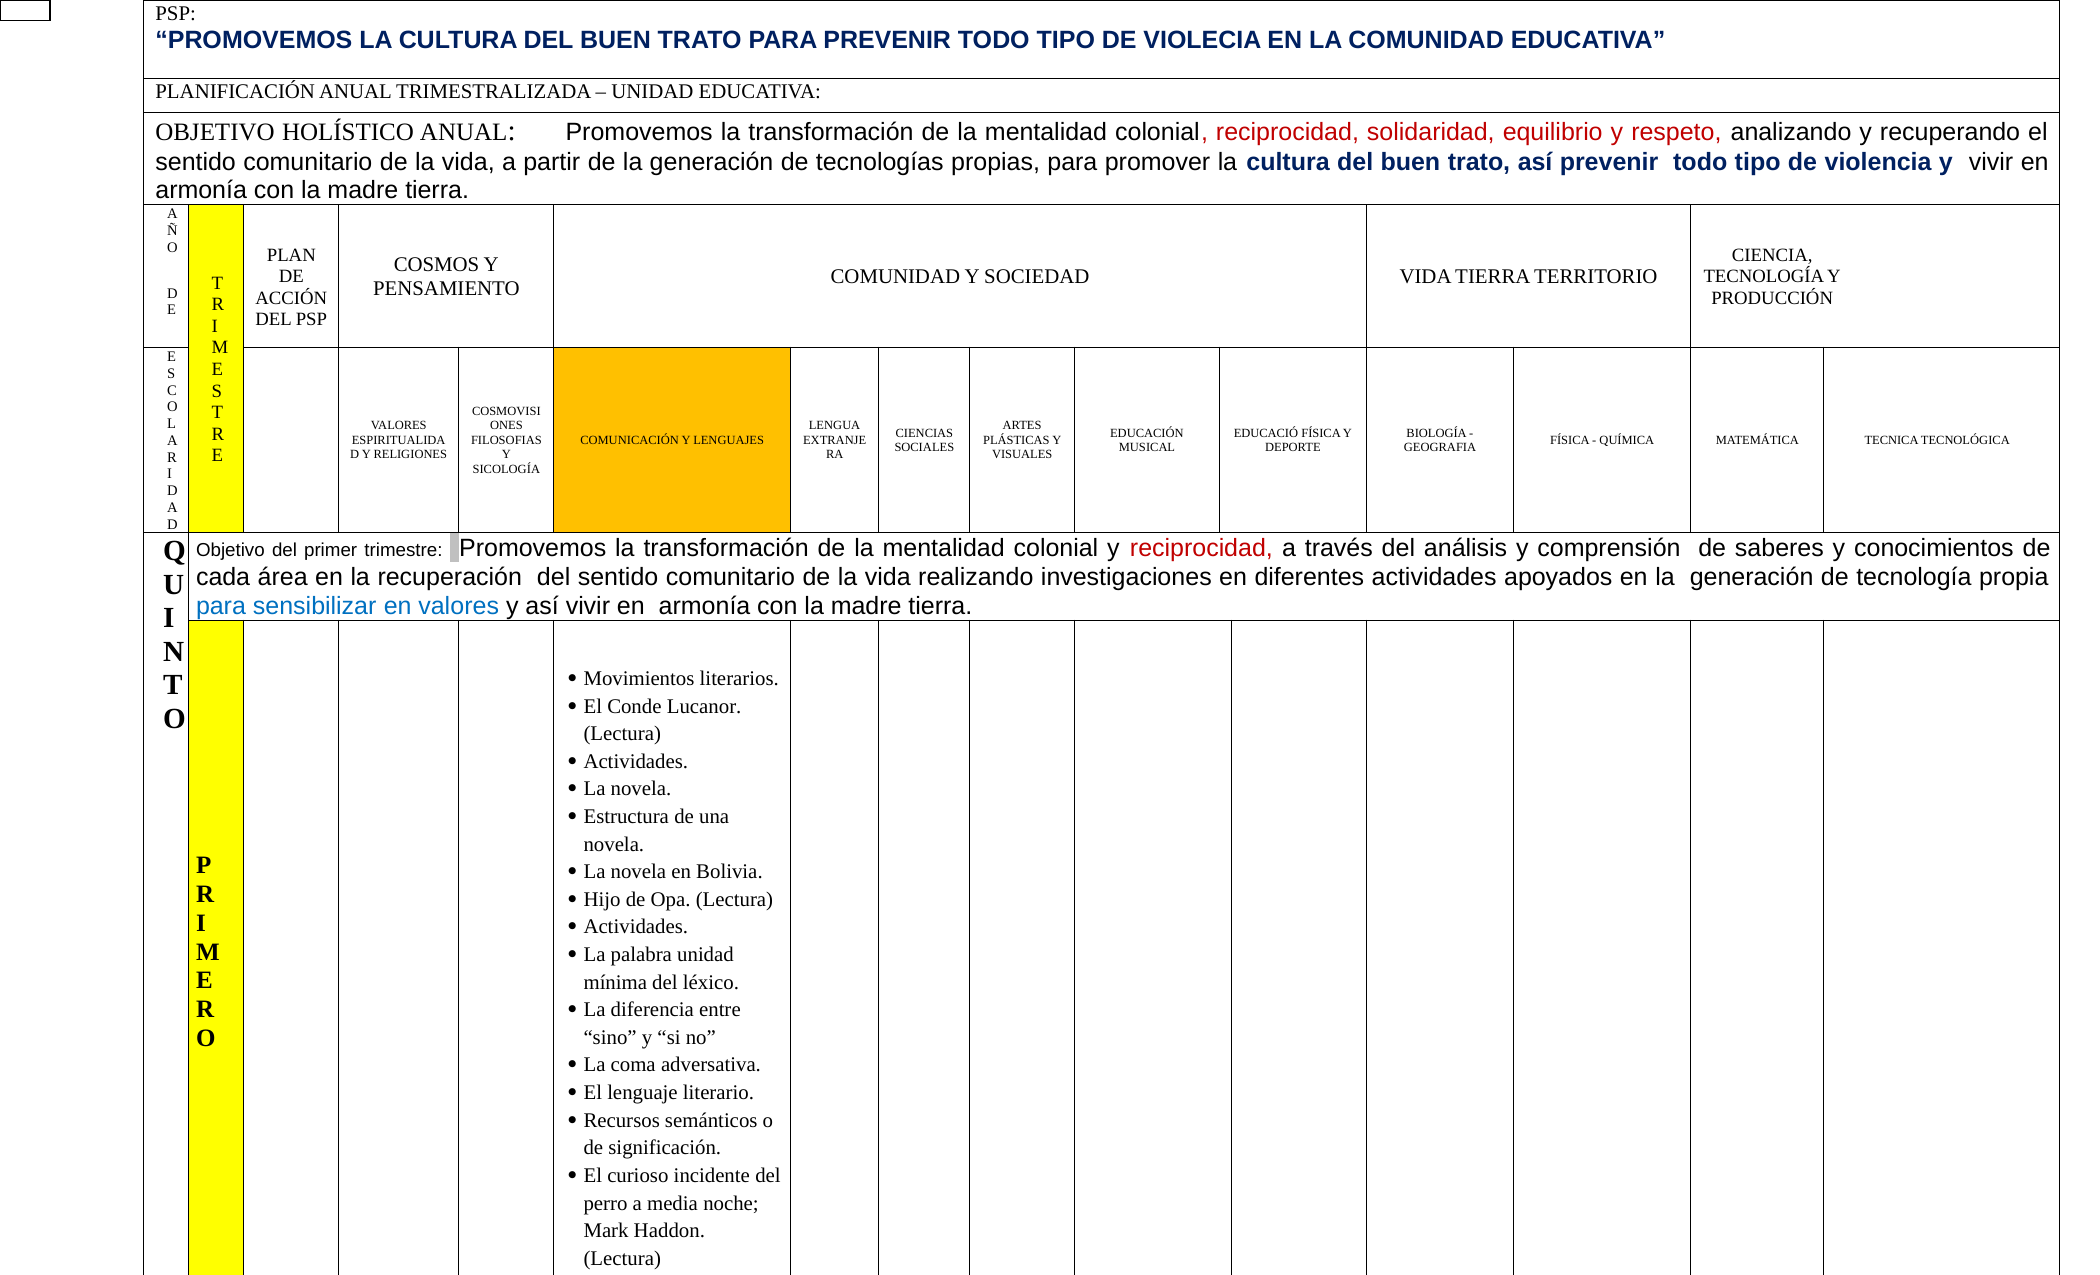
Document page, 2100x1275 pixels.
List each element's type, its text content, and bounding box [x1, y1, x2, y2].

table_cell TRIMESTRE [189, 205, 243, 532]
table_cell PLANIFICACIÓN ANUAL TRIMESTRALIZADA – UNIDAD EDUCATIVA: [144, 79, 2059, 112]
table_cell [1824, 348, 1853, 532]
table_cell COSMOVISIONES FILOSOFIAS Y SICOLOGÍA [459, 348, 553, 532]
table_cell VALORES ESPIRITUALIDAD Y RELIGIONES [339, 348, 458, 532]
table_cell LENGUA EXTRANJERA [791, 348, 878, 532]
table_cell [244, 621, 338, 1275]
table_cell ARTES PLÁSTICAS Y VISUALES [970, 348, 1074, 532]
table_cell ESCOLARIDAD [144, 348, 188, 532]
table_cell AÑO DE [144, 205, 188, 347]
table_cell COMUNICACIÓN Y LENGUAJES [554, 348, 790, 532]
table_cell [1367, 621, 1513, 1275]
table_cell EDUCACIÓN MUSICAL [1075, 348, 1219, 532]
table_cell [1075, 621, 1231, 1275]
table_cell OBJETIVO HOLÍSTICO ANUAL: Promovemos la transformación de la mentalidad colonial, reciprocidad, solidaridad, equilibrio y respeto, analizando y recuperando el sentido comunitario de la vida, a partir de la generación de tecnologías propias, para promover la cultura del buen trato, así prevenir todo tipo de violencia y vivir en armonía con la madre tierra. [144, 113, 2059, 204]
table_cell [1853, 205, 2059, 347]
table_cell [791, 621, 878, 1275]
table_cell P R I M E R O [189, 621, 243, 1275]
table_cell CIENCIA, TECNOLOGÍA Y PRODUCCIÓN [1691, 205, 1853, 347]
table_cell Objetivo del primer trimestre: Promovemos la transformación de la mentalidad colonial y reciprocidad, a través del análisis y comprensión de saberes y conocimientos de cada área en la recuperación del sentido comunitario de la vida realizando investigaciones en diferentes actividades apoyados en la generación de tecnología propia para sensibilizar en valores y así vivir en armonía con la madre tierra. [189, 533, 2059, 619]
table_cell EDUCACIÓ FÍSICA Y DEPORTE [1220, 348, 1366, 532]
table_cell [244, 348, 338, 532]
table_cell [970, 621, 1074, 1275]
table_cell [1824, 621, 2059, 1275]
table_cell [879, 621, 969, 1275]
table_cell TECNICA TECNOLÓGICA [1853, 348, 2059, 532]
table_header PSP: “PROMOVEMOS LA CULTURA DEL BUEN TRATO PARA PREVENIR TODO TIPO DE VIOLECIA EN LA COMUNIDAD EDUCATIVA” [144, 1, 2059, 78]
table_cell [339, 621, 458, 1275]
table_cell PLAN DE ACCIÓN DEL PSP [244, 205, 338, 347]
table_header [1, 1, 49, 20]
table_cell COSMOS Y PENSAMIENTO [339, 205, 553, 347]
table_cell COMUNIDAD Y SOCIEDAD [554, 205, 1366, 347]
table_cell FÍSICA - QUÍMICA [1514, 348, 1690, 532]
table_cell [1514, 621, 1690, 1275]
table_cell QUINTO [144, 533, 188, 1275]
table_cell BIOLOGÍA - GEOGRAFIA [1367, 348, 1513, 532]
table_cell MATEMÁTICA [1691, 348, 1823, 532]
table_cell Movimientos literarios. El Conde Lucanor. (Lectura) Actividades. La novela. Estructura de una novela. La novela en Bolivia. Hijo de Opa. (Lectura) Actividades. La palabra unidad mínima del léxico. La diferencia entre “sino” y “si no” La coma adversativa. El lenguaje literario. Recursos semánticos o de significación. El curioso incidente del perro a media noche; Mark Haddon. (Lectura) Actividades. Escuelas literarias. El género lirico. Géneros menores. Triunfar. (Lectura) Actividades. Signos de puntuación. Lengua castellana. Fragmentos de Don Quijote de la Mancha. (Lectura) Actividades. Textos científicos. Proyectos científicos. Redes sociales. Textos periodísticos. Uso de la “a – ah- ha” [554, 621, 790, 1275]
table_cell CIENCIAS SOCIALES [879, 348, 969, 532]
table_cell [1232, 621, 1366, 1275]
table_cell VIDA TIERRA TERRITORIO [1367, 205, 1690, 347]
table_cell [459, 621, 553, 1275]
table_cell [1691, 621, 1823, 1275]
